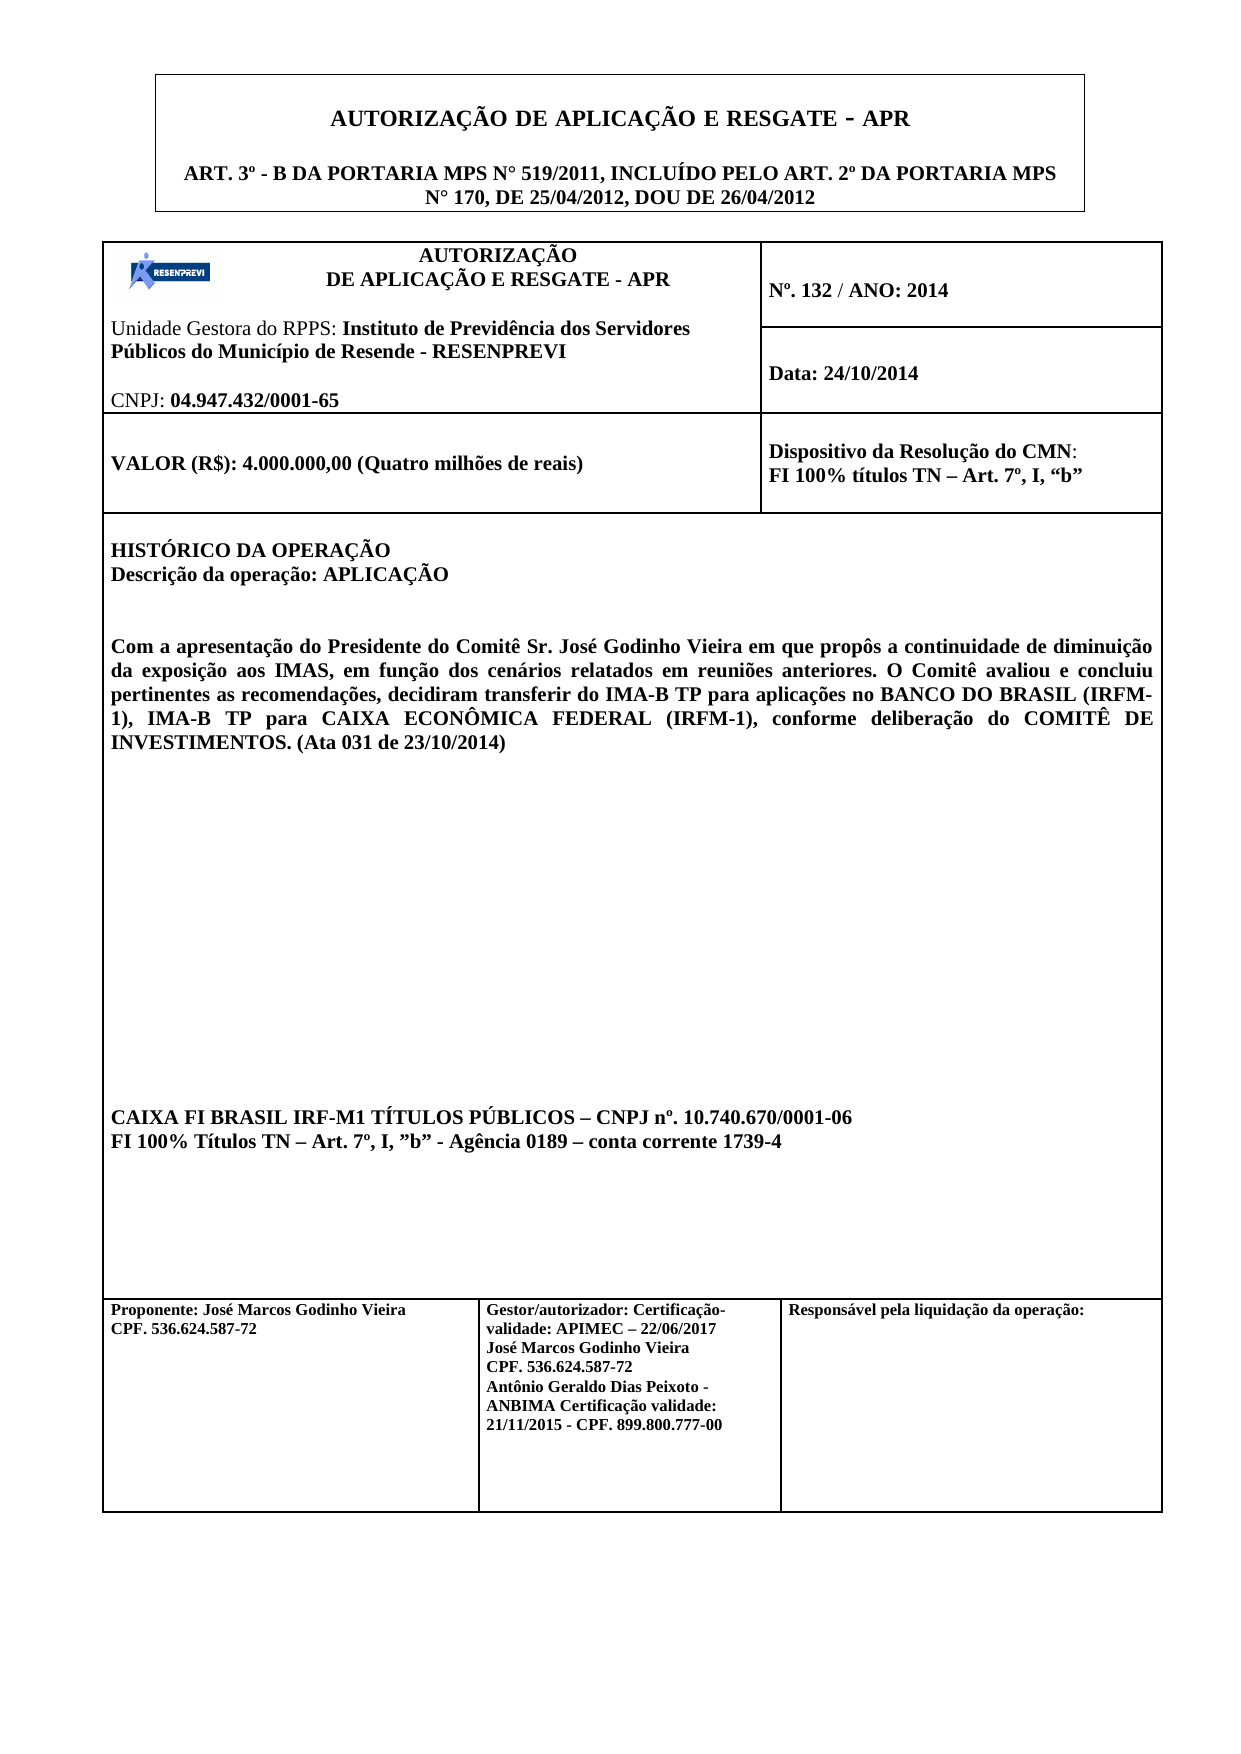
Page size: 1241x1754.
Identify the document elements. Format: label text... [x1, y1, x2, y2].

table_header AUTORIZAÇÃO DE APLICAÇÃO E RESGATE - APR Unidade Gestora do RPPS: Instituto de Previdência dos Servidores Públicos do Município de Resende - RESENPREVI CNPJ: 04.947.432/0001-65 [104, 243, 760, 412]
table_cell Data: 24/10/2014 [762, 328, 1161, 412]
picture [110, 243, 224, 298]
table_header Nº. 132 / ANO: 2014 [762, 243, 1161, 326]
table_cell Responsável pela liquidação da operação: [782, 1300, 1161, 1511]
table_cell Proponente: José Marcos Godinho Vieira CPF. 536.624.587-72 [104, 1300, 478, 1511]
table_cell VALOR (R$): 4.000.000,00 (Quatro milhões de reais) [104, 414, 760, 512]
table_cell Dispositivo da Resolução do CMN: FI 100% títulos TN – Art. 7º, I, “b” [762, 414, 1161, 512]
table_cell Gestor/autorizador: Certificação-validade: APIMEC – 22/06/2017 José Marcos Godinho Vieira CPF. 536.624.587-72 Antônio Geraldo Dias Peixoto - ANBIMA Certificação validade: 21/11/2015 - CPF. 899.800.777-00 [480, 1300, 780, 1511]
table_cell HISTÓRICO DA OPERAÇÃO Descrição da operação: APLICAÇÃO Com a apresentação do Presidente do Comitê Sr. José Godinho Vieira em que propôs a continuidade de diminuição da exposição aos IMAS, em função dos cenários relatados em reuniões anteriores. O Comitê avaliou e concluiu pertinentes as recomendações, decidiram transferir do IMA-B TP para aplicações no BANCO DO BRASIL (IRFM-1), IMA-B TP para CAIXA ECONÔMICA FEDERAL (IRFM-1), conforme deliberação do COMITÊ DE INVESTIMENTOS. (Ata 031 de 23/10/2014) CAIXA FI BRASIL IRF-M1 TÍTULOS PÚBLICOS – CNPJ nº. 10.740.670/0001-06 FI 100% Títulos TN – Art. 7º, I, ”b” - Agência 0189 – conta corrente 1739-4 [104, 514, 1161, 1298]
